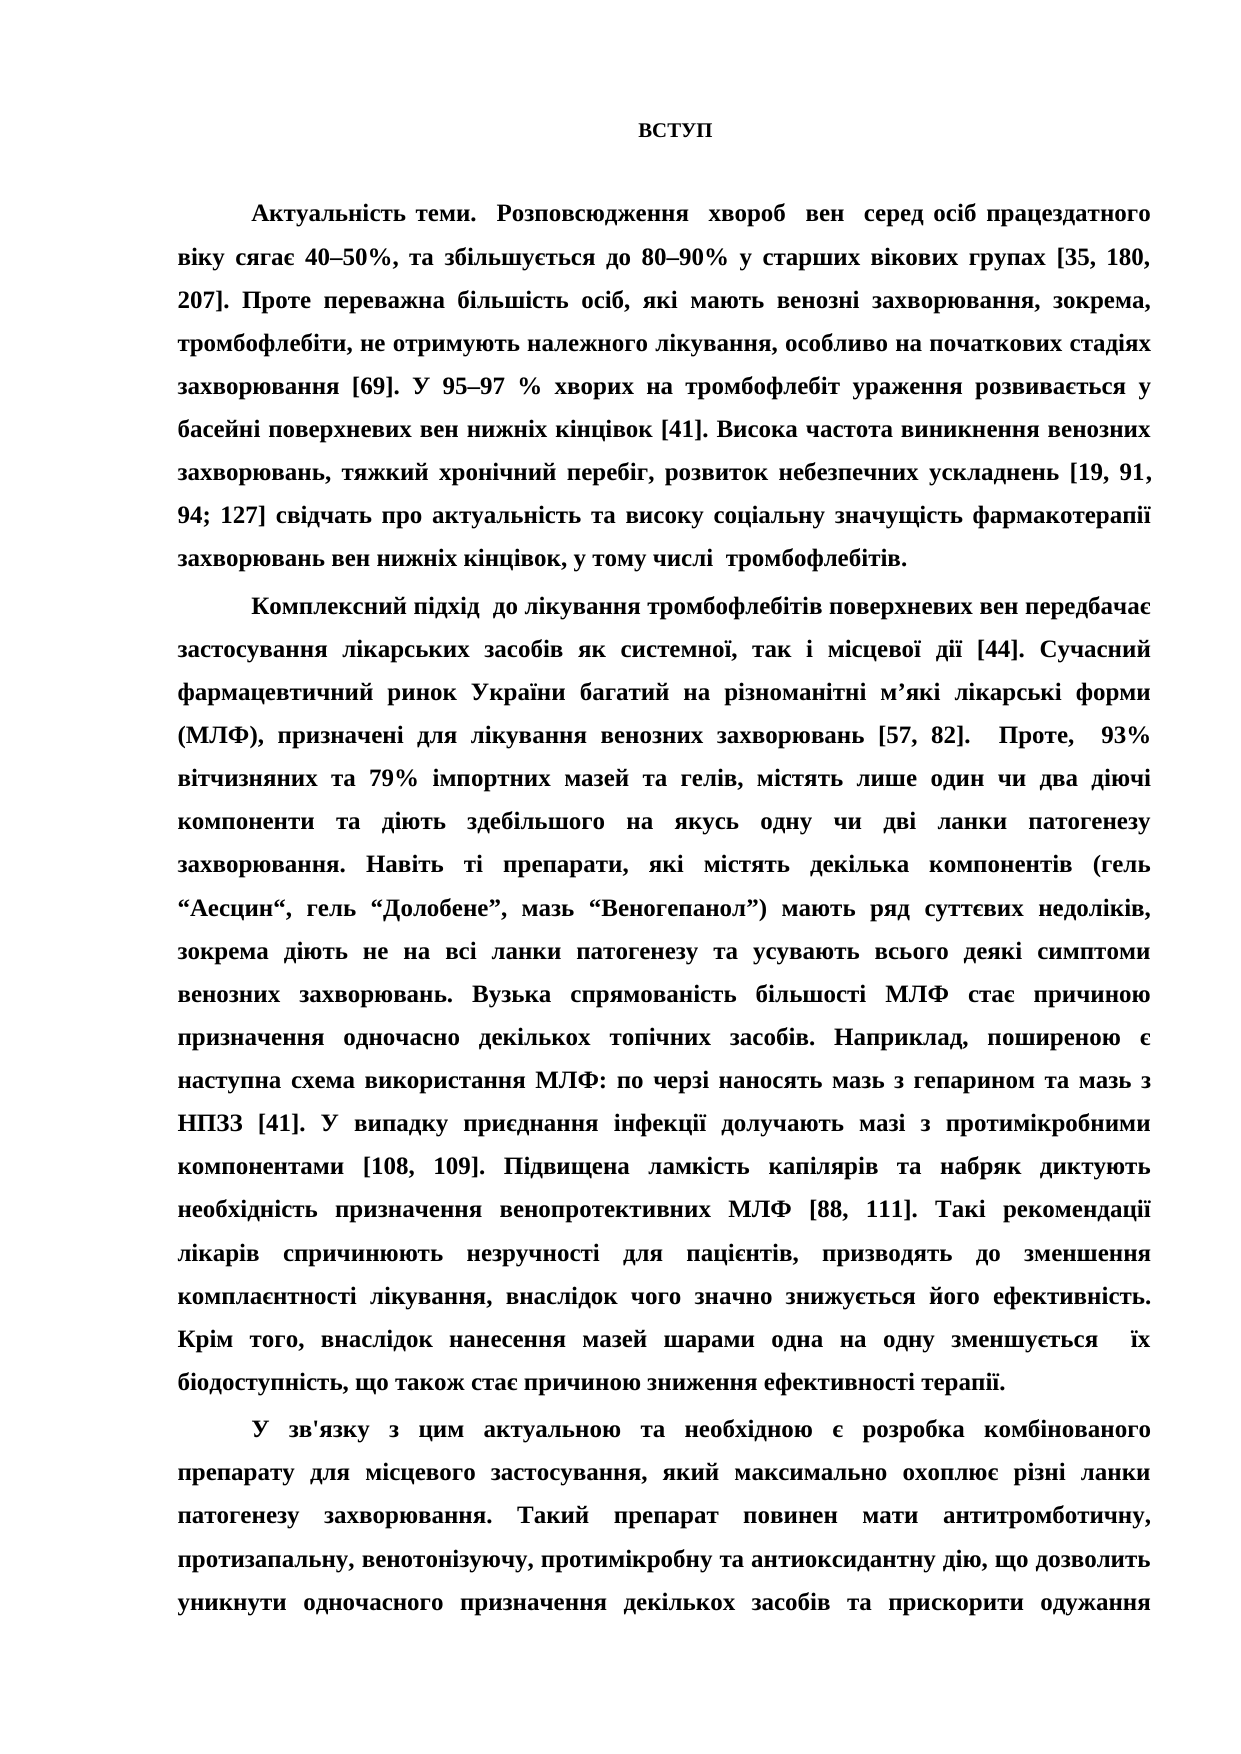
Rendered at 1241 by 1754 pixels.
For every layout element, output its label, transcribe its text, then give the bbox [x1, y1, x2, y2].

text Комплексний підхід до лікування тромбофлебітів поверхневих вен передбачає застосування лікарських засобів як системної, так і місцевої дії [44]. Сучасний фармацевтичний ринок України багатий на різноманітні м’які лікарські форми (МЛФ), призначені для лікування венозних захворювань [57, 82]. Проте, 93% вітчизняних та 79% імпортних мазей та гелів, містять лише один чи два діючі компоненти та діють здебільшого на якусь одну чи дві ланки патогенезу захворювання. Навіть ті препарати, які містять декілька компонентів (гель “Аесцин“, гель “Долобене”, мазь “Веногепанол”) мають ряд суттєвих недоліків, зокрема діють не на всі ланки патогенезу та усувають всього деякі симптоми венозних захворювань. Вузька спрямованість більшості МЛФ стає причиною призначення одночасно декількох топічних засобів. Наприклад, поширеною є наступна схема використання МЛФ: по черзі наносять мазь з гепарином та мазь з НПЗЗ [41]. У випадку приєднання інфекції долучають мазі з протимікробними компонентами [108, 109]. Підвищена ламкість капілярів та набряк диктують необхідність призначення венопротективних МЛФ [88, 111]. Такі рекомендації лікарів спричинюють незручності для пацієнтів, призводять до зменшення комплаєнтності лікування, внаслідок чого значно знижується його ефективність. Крім того, внаслідок нанесення мазей шарами одна на одну зменшується їх біодоступність, що також стає причиною зниження ефективності терапії. [177, 591, 1152, 1396]
text Актуальність теми. Розповсюдження хвороб вен серед осіб працездатного віку сягає 40–50%, та збільшується до 80–90% у старших вікових групах [35, 180, 207]. Проте переважна більшість осіб, які мають венозні захворювання, зокрема, тромбофлебіти, не отримують належного лікування, особливо на початкових стадіях захворювання [69]. У 95–97 % хворих на тромбофлебіт ураження розвивається у басейні поверхневих вен нижніх кінцівок [41]. Висока частота виникнення венозних захворювань, тяжкий хронічний перебіг, розвиток небезпечних ускладнень [19, 91, 94; 127] свідчать про актуальність та високу соціальну значущість фармакотерапії захворювань вен нижніх кінцівок, у тому числі тромбофлебітів. [177, 198, 1152, 572]
text ВСТУП [177, 118, 1152, 142]
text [177, 1414, 1152, 1616]
